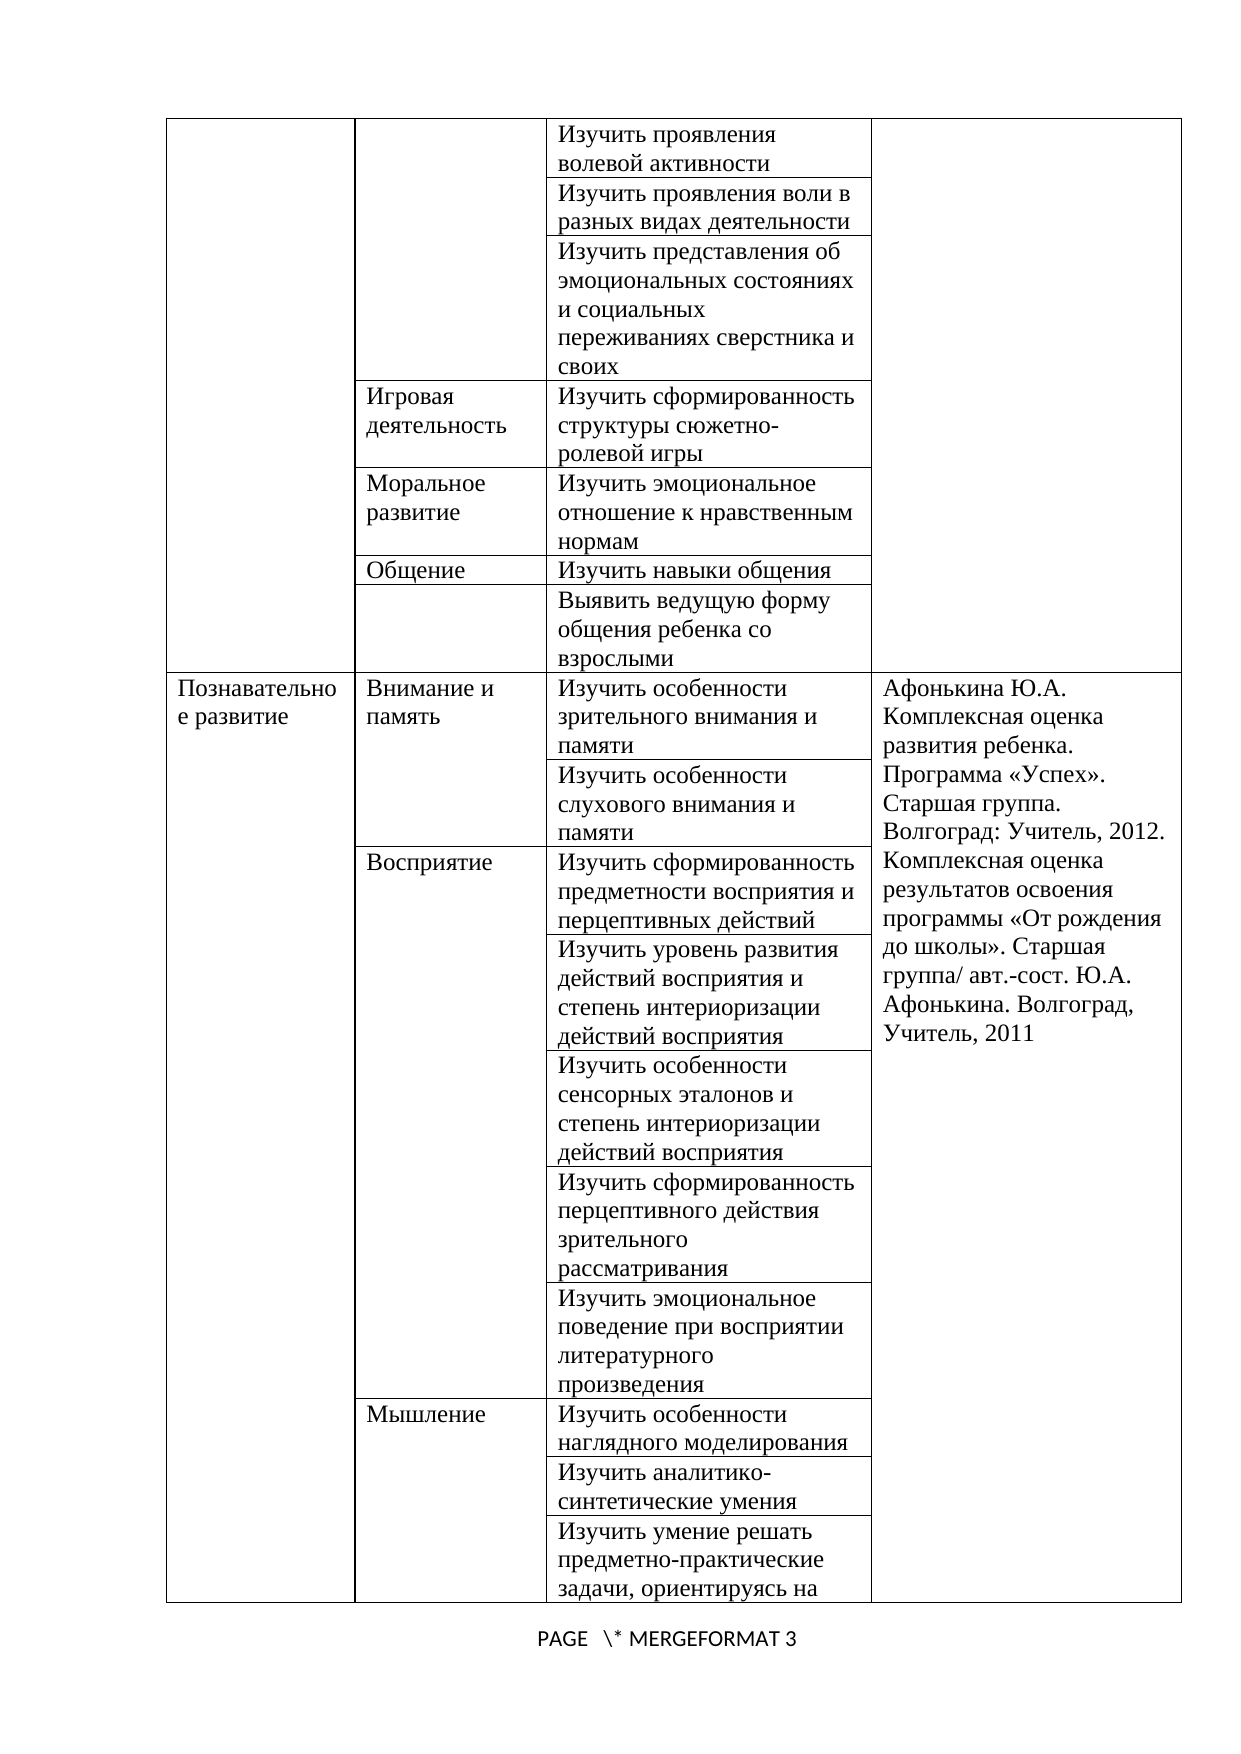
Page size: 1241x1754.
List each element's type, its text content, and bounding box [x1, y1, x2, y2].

table_cell Изучить особенности зрительного внимания и памяти [547, 673, 871, 759]
table_cell Изучить сформированность предметности восприятия и перцептивных действий [547, 847, 871, 933]
table_cell Внимание и память [356, 673, 546, 846]
table_cell Изучить уровень развития действий восприятия и степень интериоризации действий восприятия [547, 935, 871, 1049]
table_cell Изучить проявления волевой активности [547, 119, 871, 177]
table_cell Изучить сформированность перцептивного действия зрительного рассматривания [547, 1167, 871, 1282]
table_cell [547, 1516, 871, 1602]
table_cell Изучить представления об эмоциональных состояниях и социальных переживаниях сверстника и своих [547, 236, 871, 380]
table_cell Изучить навыки общения [547, 556, 871, 584]
table_cell Мышление [356, 1399, 546, 1602]
table_cell [356, 585, 546, 672]
table_cell Изучить проявления воли в разных видах деятельности [547, 178, 871, 235]
table_cell Моральное развитие [356, 468, 546, 554]
table_cell Восприятие [356, 847, 546, 1398]
table_cell Изучить аналитико-синтетические умения [547, 1457, 871, 1515]
table_cell Изучить сформированность структуры сюжетно-ролевой игры [547, 381, 871, 467]
table_cell Познавательное развитие [167, 673, 354, 1602]
table_cell Изучить особенности слухового внимания и памяти [547, 760, 871, 846]
table_cell Изучить эмоциональное поведение при восприятии литературного произведения [547, 1283, 871, 1398]
table_cell Общение [356, 556, 546, 584]
table_cell Изучить эмоциональное отношение к нравственным нормам [547, 468, 871, 554]
table_cell Выявить ведущую форму общения ребенка со взрослыми [547, 585, 871, 672]
table_cell Афонькина Ю.А. Комплексная оценка развития ребенка. Программа «Успех». Старшая группа. Волгоград: Учитель, 2012. Комплексная оценка результатов освоения программы «От рождения до школы». Старшая группа/ авт.-сост. Ю.А. Афонькина. Волгоград, Учитель, 2011 [872, 673, 1181, 1602]
table_cell Изучить особенности сенсорных эталонов и степень интериоризации действий восприятия [547, 1051, 871, 1166]
table_cell Игровая деятельность [356, 381, 546, 467]
table_cell Изучить особенности наглядного моделирования [547, 1399, 871, 1456]
